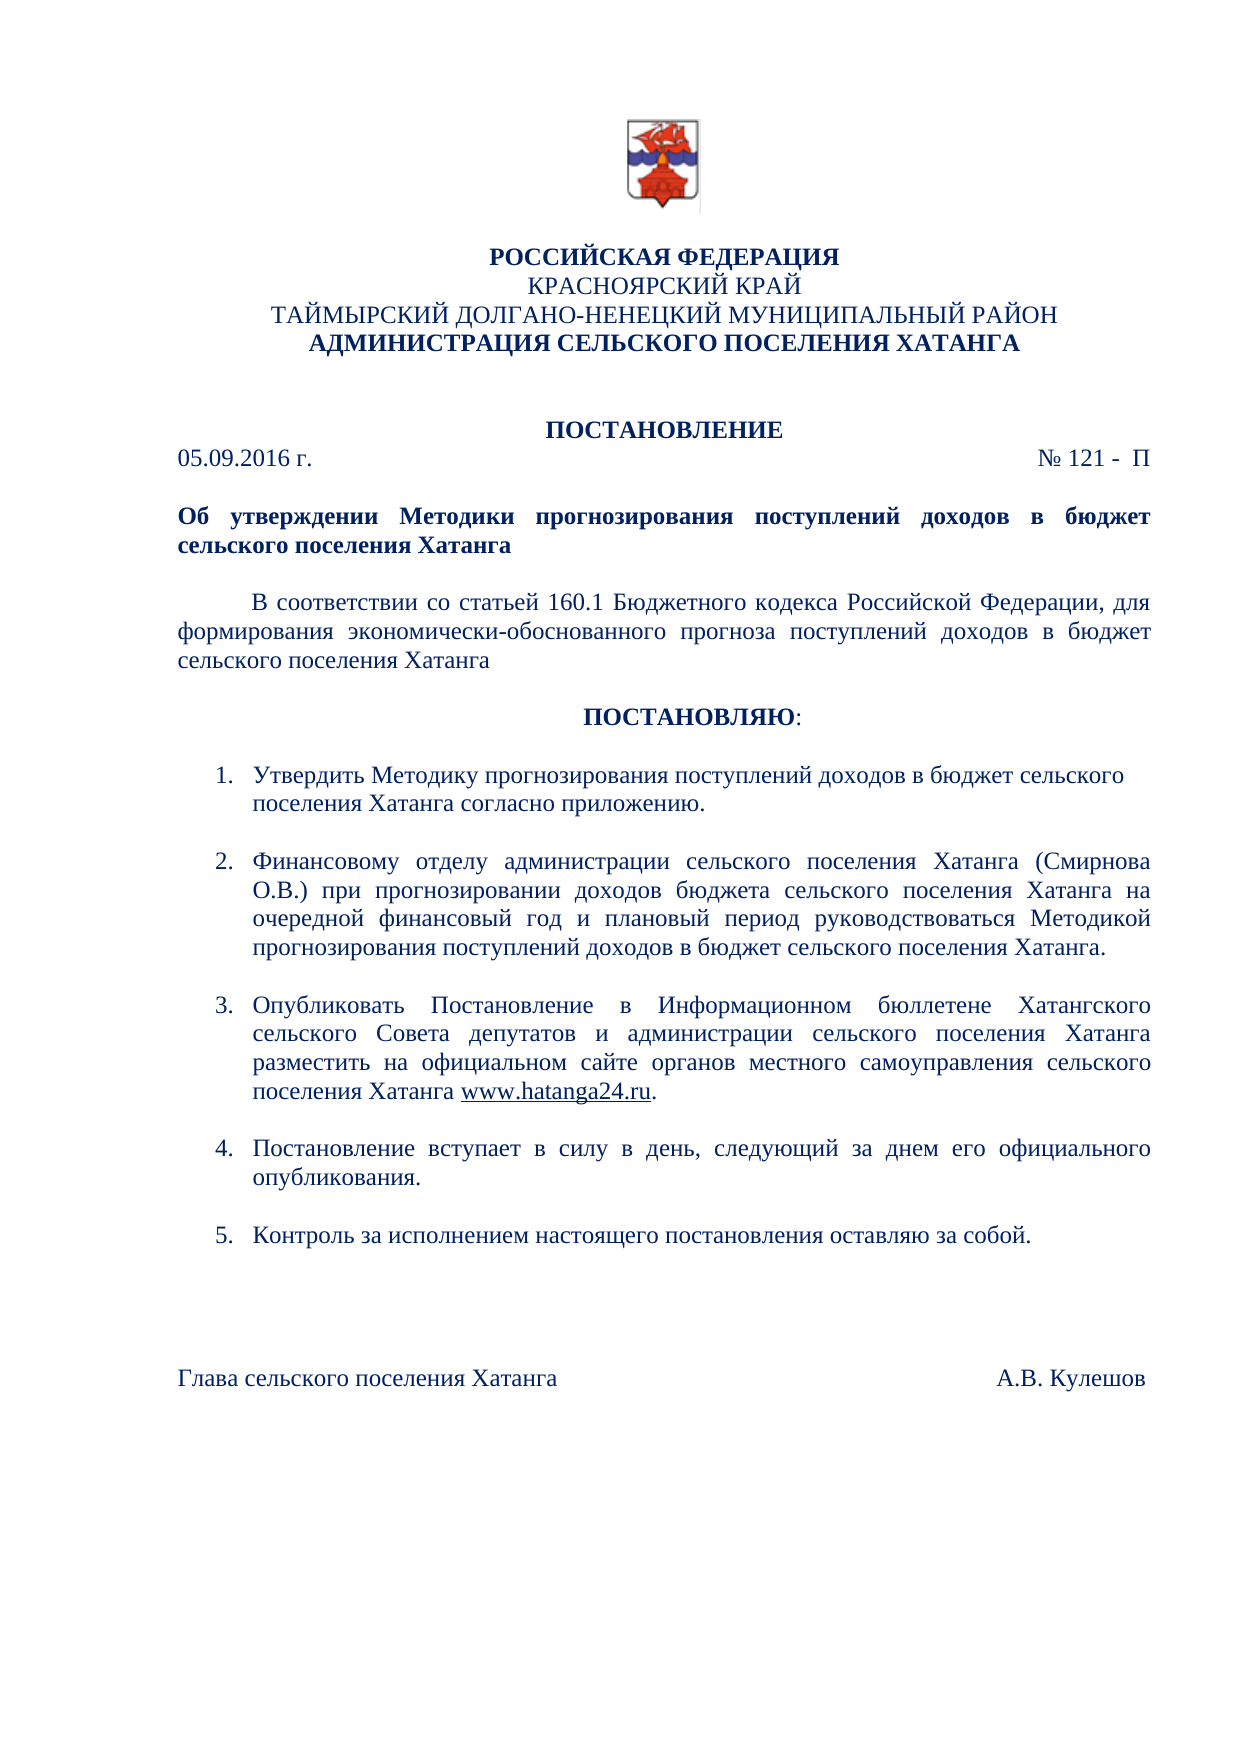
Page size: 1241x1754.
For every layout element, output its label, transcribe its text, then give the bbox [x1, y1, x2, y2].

text Глава сельского поселения Хатанга А.В. Кулешов [177, 1363, 1152, 1392]
text 05.09.2016 г. № 121 - П [177, 443, 1152, 472]
list Финансовому отделу администрации сельского поселения Хатанга (Смирнова О.В.) при прогнозировании доходов бюджета сельского поселения Хатанга на очередной финансовый год и плановый период руководствоваться Методикой прогнозирования поступлений доходов в бюджет сельского поселения Хатанга. [215, 846, 1152, 961]
list Контроль за исполнением настоящего постановления оставляю за собой. [215, 1220, 1152, 1248]
text ТАЙМЫРСКИЙ ДОЛГАНО-НЕНЕЦКИЙ МУНИЦИПАЛЬНЫЙ РАЙОН [177, 300, 1152, 328]
text РОССИЙСКАЯ ФЕДЕРАЦИЯ [177, 242, 1152, 271]
text КРАСНОЯРСКИЙ КРАЙ [177, 271, 1152, 300]
list Постановление вступает в силу в день, следующий за днем его официального опубликования. [215, 1133, 1152, 1191]
text В соответствии со статьей 160.1 Бюджетного кодекса Российской Федерации, для формирования экономически-обоснованного прогноза поступлений доходов в бюджет сельского поселения Хатанга [177, 587, 1152, 673]
list Опубликовать Постановление в Информационном бюллетене Хатангского сельского Совета депутатов и администрации сельского поселения Хатанга разместить на официальном сайте органов местного самоуправления сельского поселения Хатанга www.hatanga24.ru. [215, 990, 1152, 1105]
text АДМИНИСТРАЦИЯ СЕЛЬСКОГО ПОСЕЛЕНИЯ ХАТАНГА [177, 328, 1152, 357]
text ПОСТАНОВЛЕНИЕ [177, 415, 1152, 443]
list Утвердить Методику прогнозирования поступлений доходов в бюджет сельского поселения Хатанга согласно приложению. [215, 760, 1152, 817]
picture [627, 118, 702, 214]
text ПОСТАНОВЛЯЮ: [177, 702, 1152, 731]
text Об утверждении Методики прогнозирования поступлений доходов в бюджет сельского поселения Хатанга [177, 501, 1152, 558]
